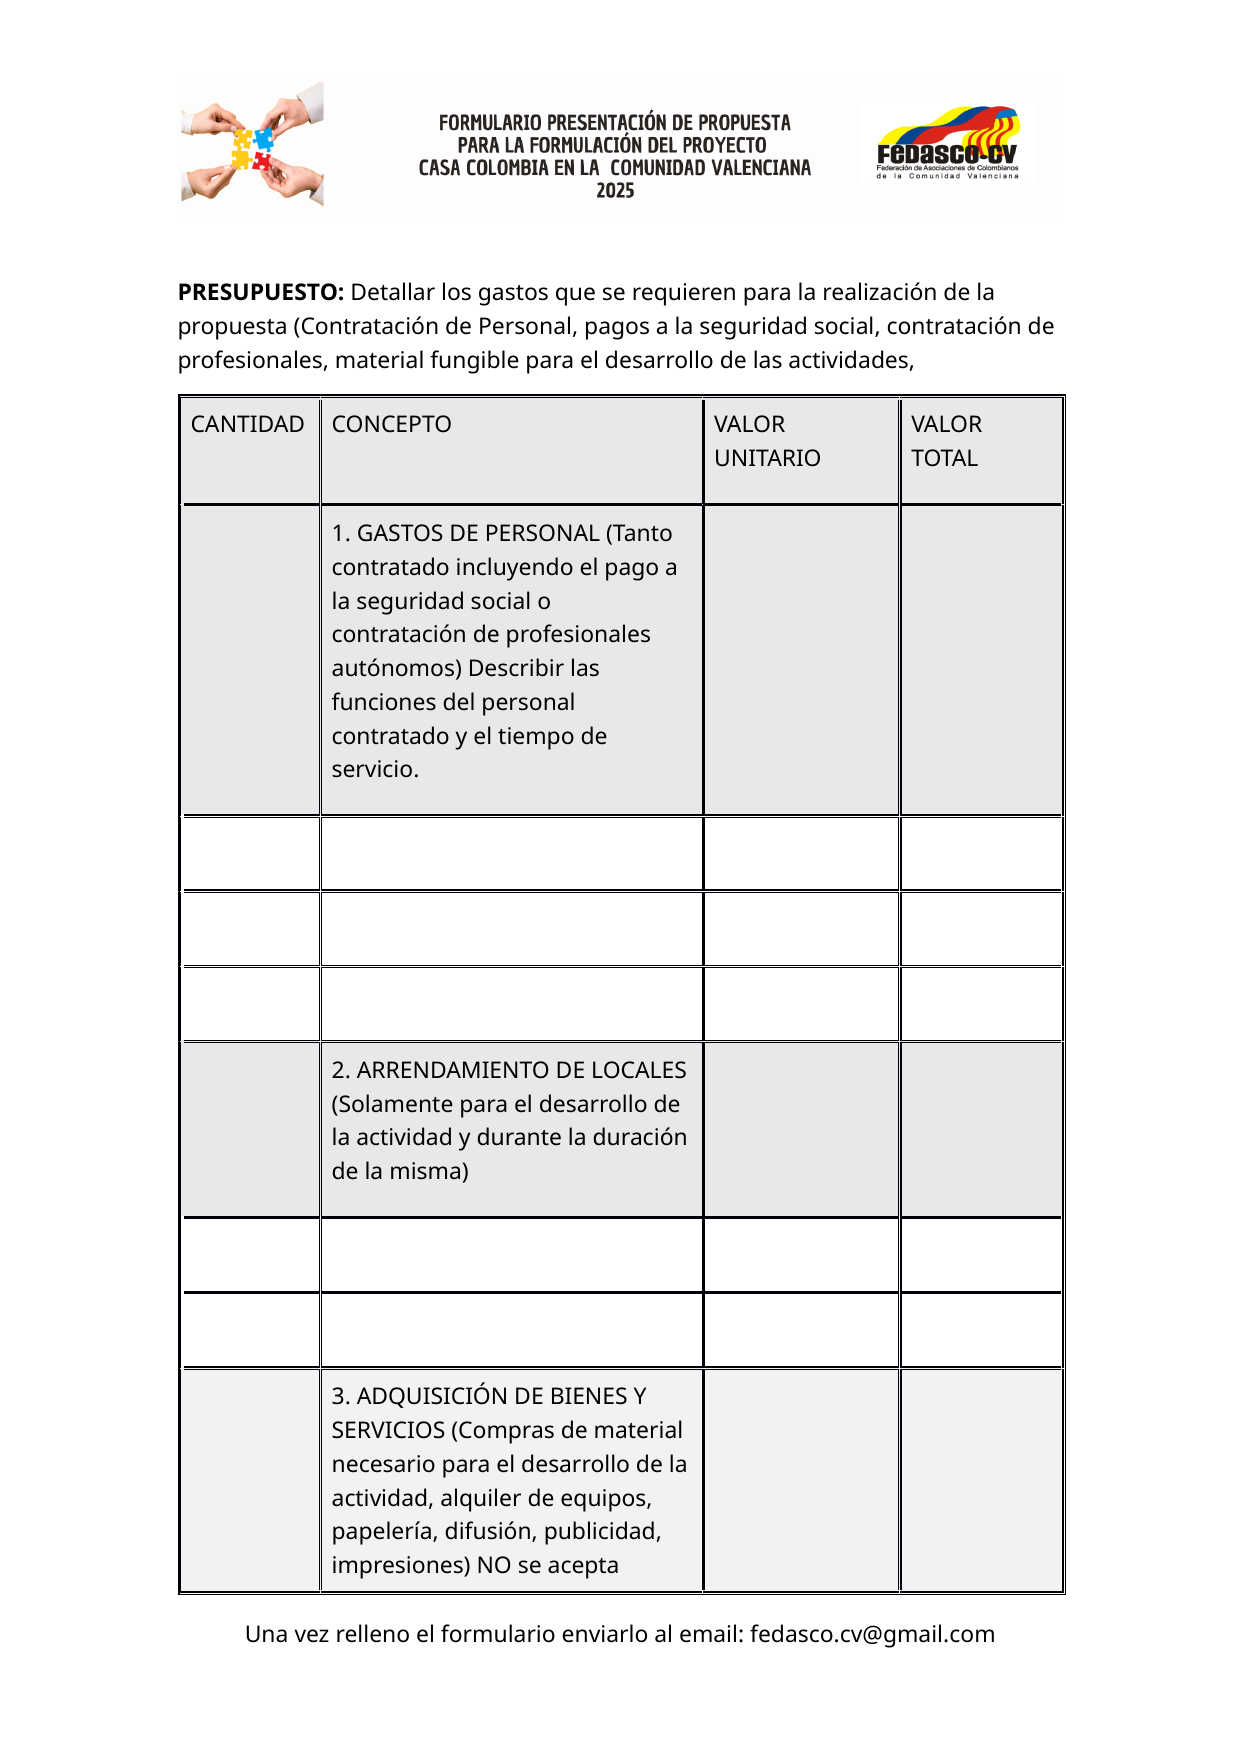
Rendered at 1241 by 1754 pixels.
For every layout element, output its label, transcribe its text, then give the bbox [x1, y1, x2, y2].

table_cell [902, 1216, 1062, 1291]
table_cell [705, 1219, 898, 1291]
table_cell [322, 1294, 702, 1366]
table_cell [705, 506, 898, 814]
table_cell 1. GASTOS DE PERSONAL (Tanto contratado incluyendo el pago a la seguridad social o contratación de profesionales autónomos) Describir las funciones del personal contratado y el tiempo de servicio. [322, 506, 702, 814]
table_cell [902, 889, 1063, 964]
table_cell [902, 814, 1063, 889]
table_cell [181, 1366, 321, 1591]
table_cell [902, 503, 1064, 814]
table_cell [705, 968, 898, 1039]
table_cell [705, 1043, 898, 1216]
text PRESUPUESTO: Detallar los gastos que se requieren para la realización de la propuesta (Contratación de Personal, pagos a la seguridad social, contratación de profesionales, material fungible para el desarrollo de las actividades, [177, 276, 1063, 375]
table_cell 2. ARRENDAMIENTO DE LOCALES (Solamente para el desarrollo de la actividad y durante la duración de la misma) [322, 1043, 702, 1216]
table_header VALOR UNITARIO [703, 396, 900, 503]
table_cell [180, 503, 319, 814]
table_cell [181, 1216, 319, 1291]
table_cell [705, 818, 898, 889]
table_cell [902, 1040, 1063, 1216]
table_cell [322, 818, 702, 889]
table_cell [181, 814, 319, 889]
table_cell [181, 1291, 319, 1366]
table_cell [902, 1291, 1062, 1366]
table_cell [902, 965, 1063, 1039]
table_cell [322, 1219, 702, 1291]
table_cell [322, 968, 702, 1039]
table_cell [705, 893, 898, 964]
table_cell [703, 1366, 900, 1591]
table_header CONCEPTO [321, 396, 703, 503]
table_cell [181, 965, 319, 1039]
table_cell [705, 1294, 898, 1366]
table_header VALOR TOTAL [900, 398, 1062, 503]
table_cell [322, 893, 702, 964]
picture [177, 73, 1063, 226]
table_header CANTIDAD [181, 398, 321, 503]
table_cell [181, 889, 319, 964]
table_cell [900, 1366, 1063, 1591]
table_cell [181, 1040, 319, 1216]
